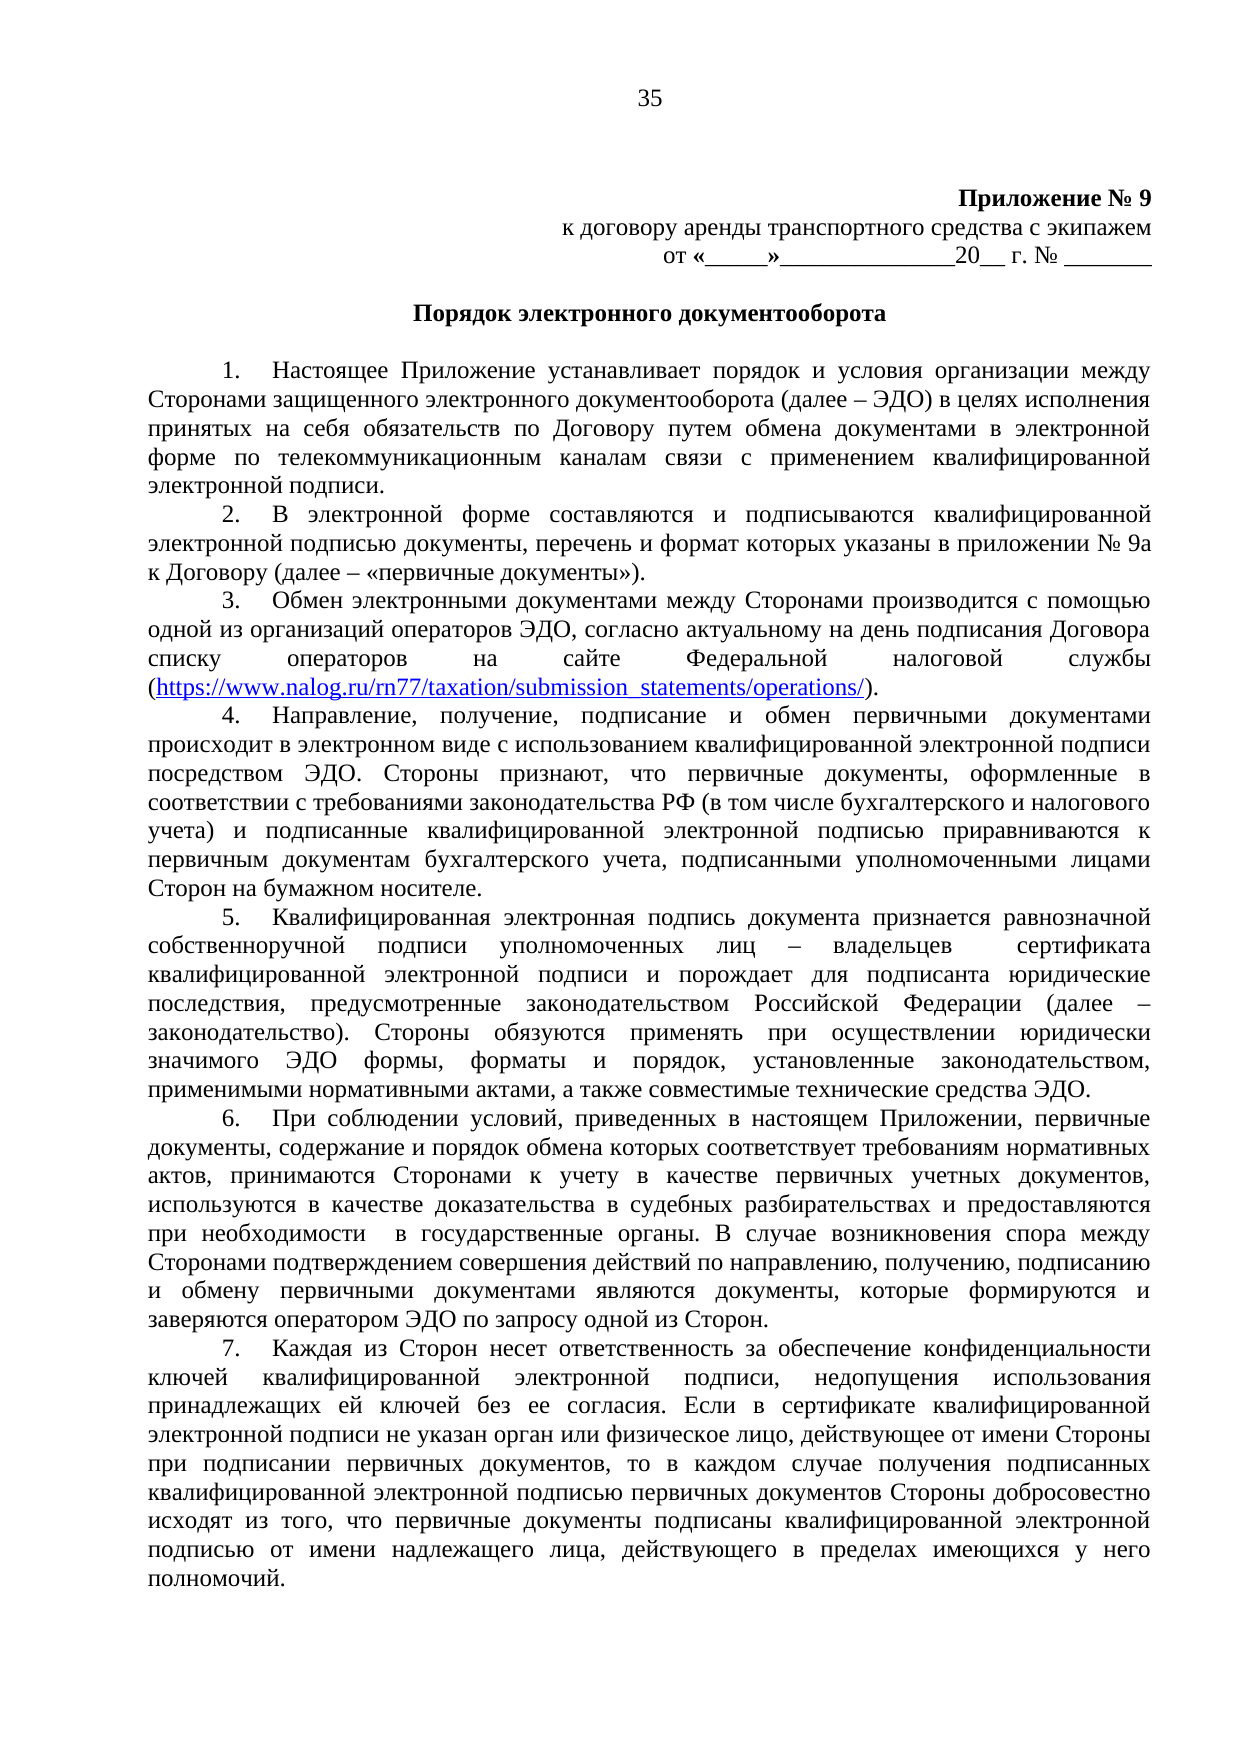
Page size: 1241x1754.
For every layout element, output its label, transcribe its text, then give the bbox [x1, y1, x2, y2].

list Каждая из Сторон несет ответственность за обеспечение конфиденциальности ключей квалифицированной электронной подписи, недопущения использования принадлежащих ей ключей без ее согласия. Если в сертификате квалифицированной электронной подписи не указан орган или физическое лицо, действующее от имени Стороны при подписании первичных документов, то в каждом случае получения подписанных квалифицированной электронной подписью первичных документов Стороны добросовестно исходят из того, что первичные документы подписаны квалифицированной электронной подписью от имени надлежащего лица, действующего в пределах имеющихся у него полномочий. [148, 1333, 1152, 1592]
list Настоящее Приложение устанавливает порядок и условия организации между Сторонами защищенного электронного документооборота (далее – ЭДО) в целях исполнения принятых на себя обязательств по Договору путем обмена документами в электронной форме по телекоммуникационным каналам связи с применением квалифицированной электронной подписи. [148, 355, 1152, 499]
text Порядок электронного документооборота [148, 298, 1152, 327]
text к договору аренды транспортного средства с экипажем [148, 212, 1152, 240]
list В электронной форме составляются и подписываются квалифицированной электронной подписью документы, перечень и формат которых указаны в приложении № 9а к Договору (далее – «первичные документы»). [148, 499, 1152, 585]
list При соблюдении условий, приведенных в настоящем Приложении, первичные документы, содержание и порядок обмена которых соответствует требованиям нормативных актов, принимаются Сторонами к учету в качестве первичных учетных документов, используются в качестве доказательства в судебных разбирательствах и предоставляются при необходимости в государственные органы. В случае возникновения спора между Сторонами подтверждением совершения действий по направлению, получению, подписанию и обмену первичными документами являются документы, которые формируются и заверяются оператором ЭДО по запросу одной из Сторон. [148, 1103, 1152, 1333]
list Направление, получение, подписание и обмен первичными документами происходит в электронном виде с использованием квалифицированной электронной подписи посредством ЭДО. Стороны признают, что первичные документы, оформленные в соответствии с требованиями законодательства РФ (в том числе бухгалтерского и налогового учета) и подписанные квалифицированной электронной подписью приравниваются к первичным документам бухгалтерского учета, подписанными уполномоченными лицами Сторон на бумажном носителе. [148, 700, 1152, 902]
text от «_____»______________20__ г. № _______ [148, 240, 1152, 269]
list Квалифицированная электронная подпись документа признается равнозначной собственноручной подписи уполномоченных лиц – владельцев сертификата квалифицированной электронной подписи и порождает для подписанта юридические последствия, предусмотренные законодательством Российской Федерации (далее – законодательство). Стороны обязуются применять при осуществлении юридически значимого ЭДО формы, форматы и порядок, установленные законодательством, применимыми нормативными актами, а также совместимые технические средства ЭДО. [148, 902, 1152, 1103]
text Приложение № 9 [148, 183, 1152, 212]
list Обмен электронными документами между Сторонами производится с помощью одной из организаций операторов ЭДО, согласно актуальному на день подписания Договора списку операторов на сайте Федеральной налоговой службы (https://www.nalog.ru/rn77/taxation/submission_statements/operations/). [148, 585, 1152, 700]
